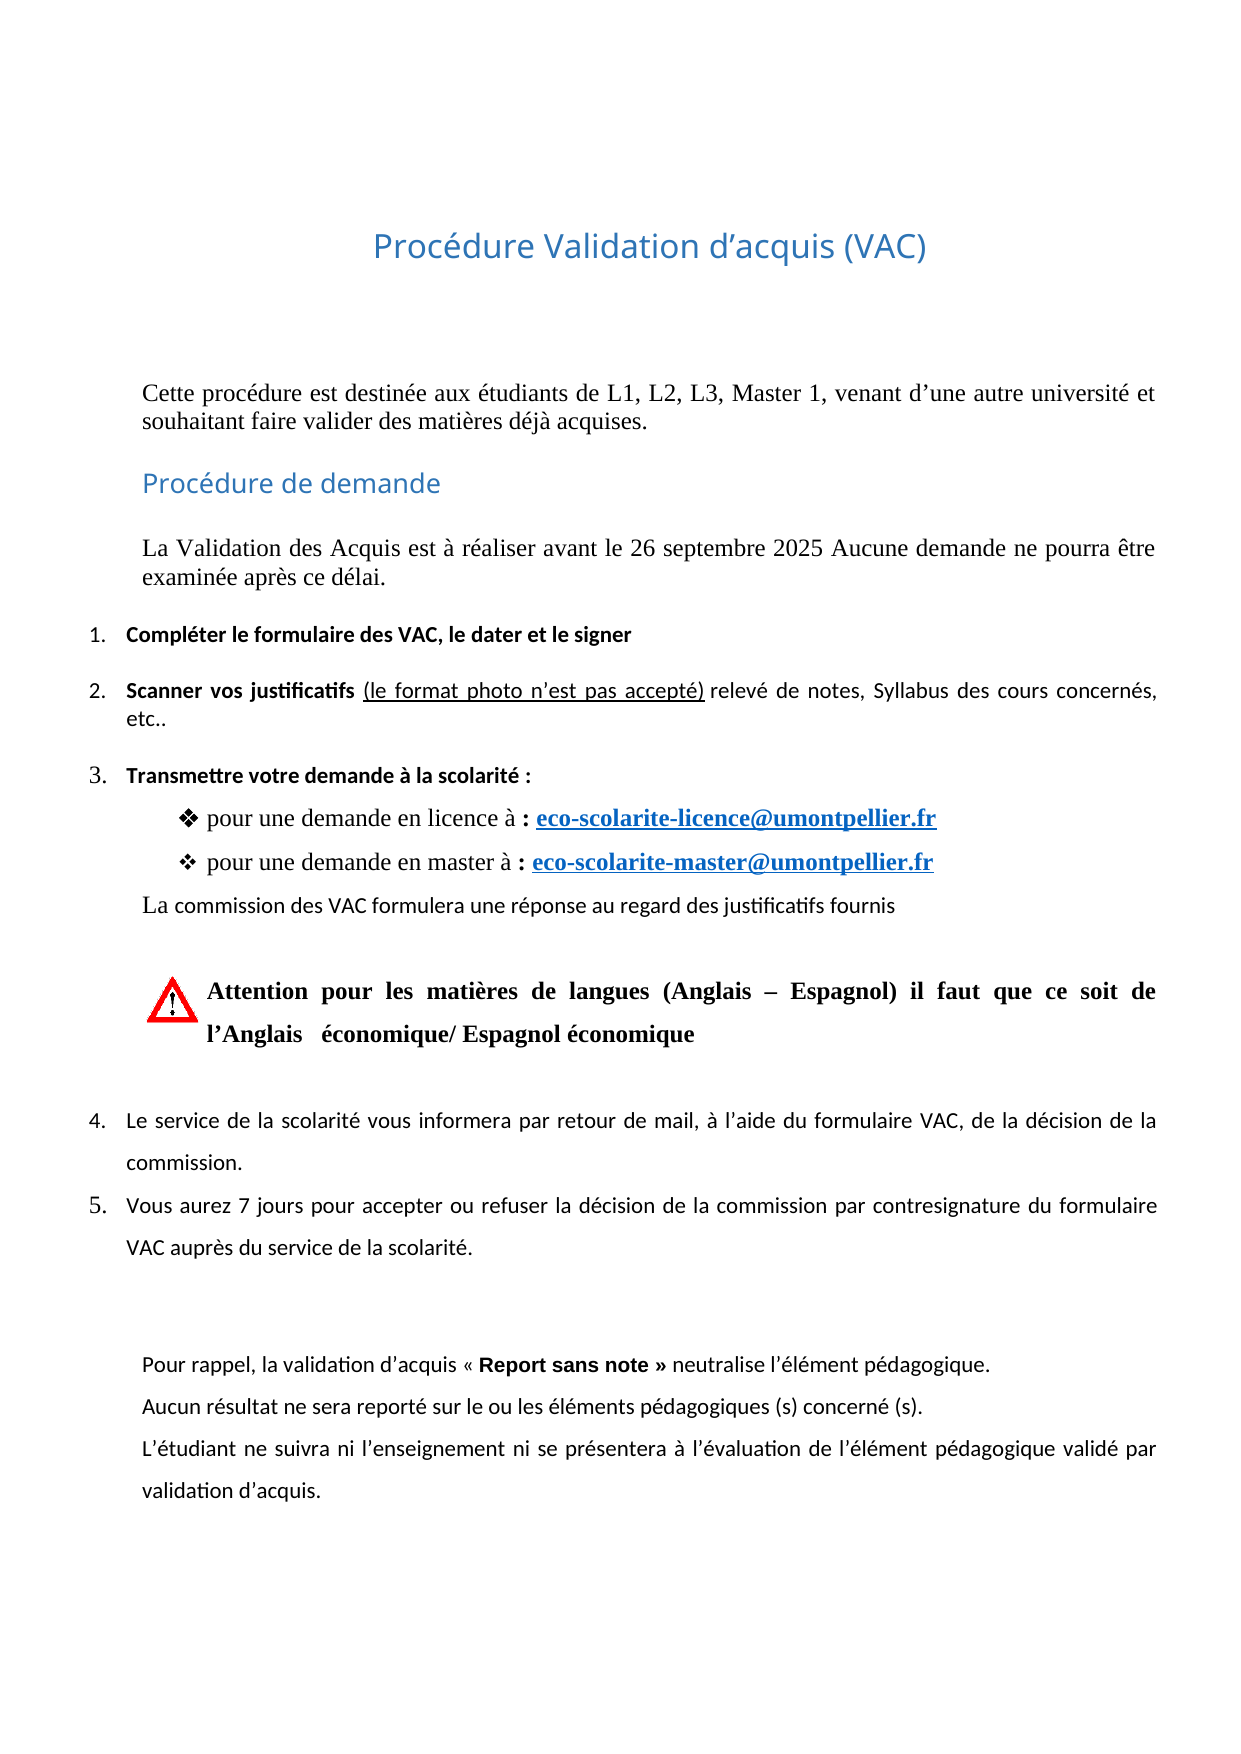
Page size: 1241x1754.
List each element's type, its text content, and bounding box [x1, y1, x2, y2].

list La commission des VAC formulera une réponse au regard des justificatifs fournis [142, 890, 1157, 919]
list pour une demande en master à : eco-scolarite-master@umontpellier.fr [97, 847, 1157, 875]
list Attention pour les matières de langues (Anglais – Espagnol) il faut que ce soit de l’Anglais économique/ Espagnol économique [207, 976, 1157, 1048]
list Transmettre votre demande à la scolarité : [89, 760, 1157, 789]
list Vous aurez 7 jours pour accepter ou refuser la décision de la commission par contresignature du formulaire VAC auprès du service de la scolarité. [89, 1190, 1157, 1261]
text La Validation des Acquis est à réaliser avant le 26 septembre 2025 Aucune demande ne pourra être examinée après ce délai. [142, 533, 1157, 591]
list pour une demande en licence à : eco-scolarite-licence@umontpellier.fr [97, 803, 1157, 832]
subtitle Procédure Validation d’acquis (VAC) [142, 222, 1157, 268]
subtitle Procédure de demande [142, 464, 1157, 501]
list Compléter le formulaire des VAC, le dater et le signer [89, 620, 1157, 676]
list Scanner vos justificatifs (le format photo n’est pas accepté) relevé de notes, Syllabus des cours concernés, etc.. [89, 676, 1157, 760]
picture [142, 976, 199, 1027]
list Le service de la scolarité vous informera par retour de mail, à l’aide du formulaire VAC, de la décision de la commission. [89, 1106, 1157, 1176]
text Cette procédure est destinée aux étudiants de L1, L2, L3, Master 1, venant d’une autre université et souhaitant faire valider des matières déjà acquises. [142, 378, 1157, 435]
text Aucun résultat ne sera reporté sur le ou les éléments pédagogiques (s) concerné (s). [142, 1392, 1157, 1420]
text L’étudiant ne suivra ni l’enseignement ni se présentera à l’évaluation de l’élément pédagogique validé par validation d’acquis. [142, 1434, 1157, 1504]
text Pour rappel, la validation d’acquis « Report sans note » neutralise l’élément pédagogique. [142, 1350, 1157, 1378]
